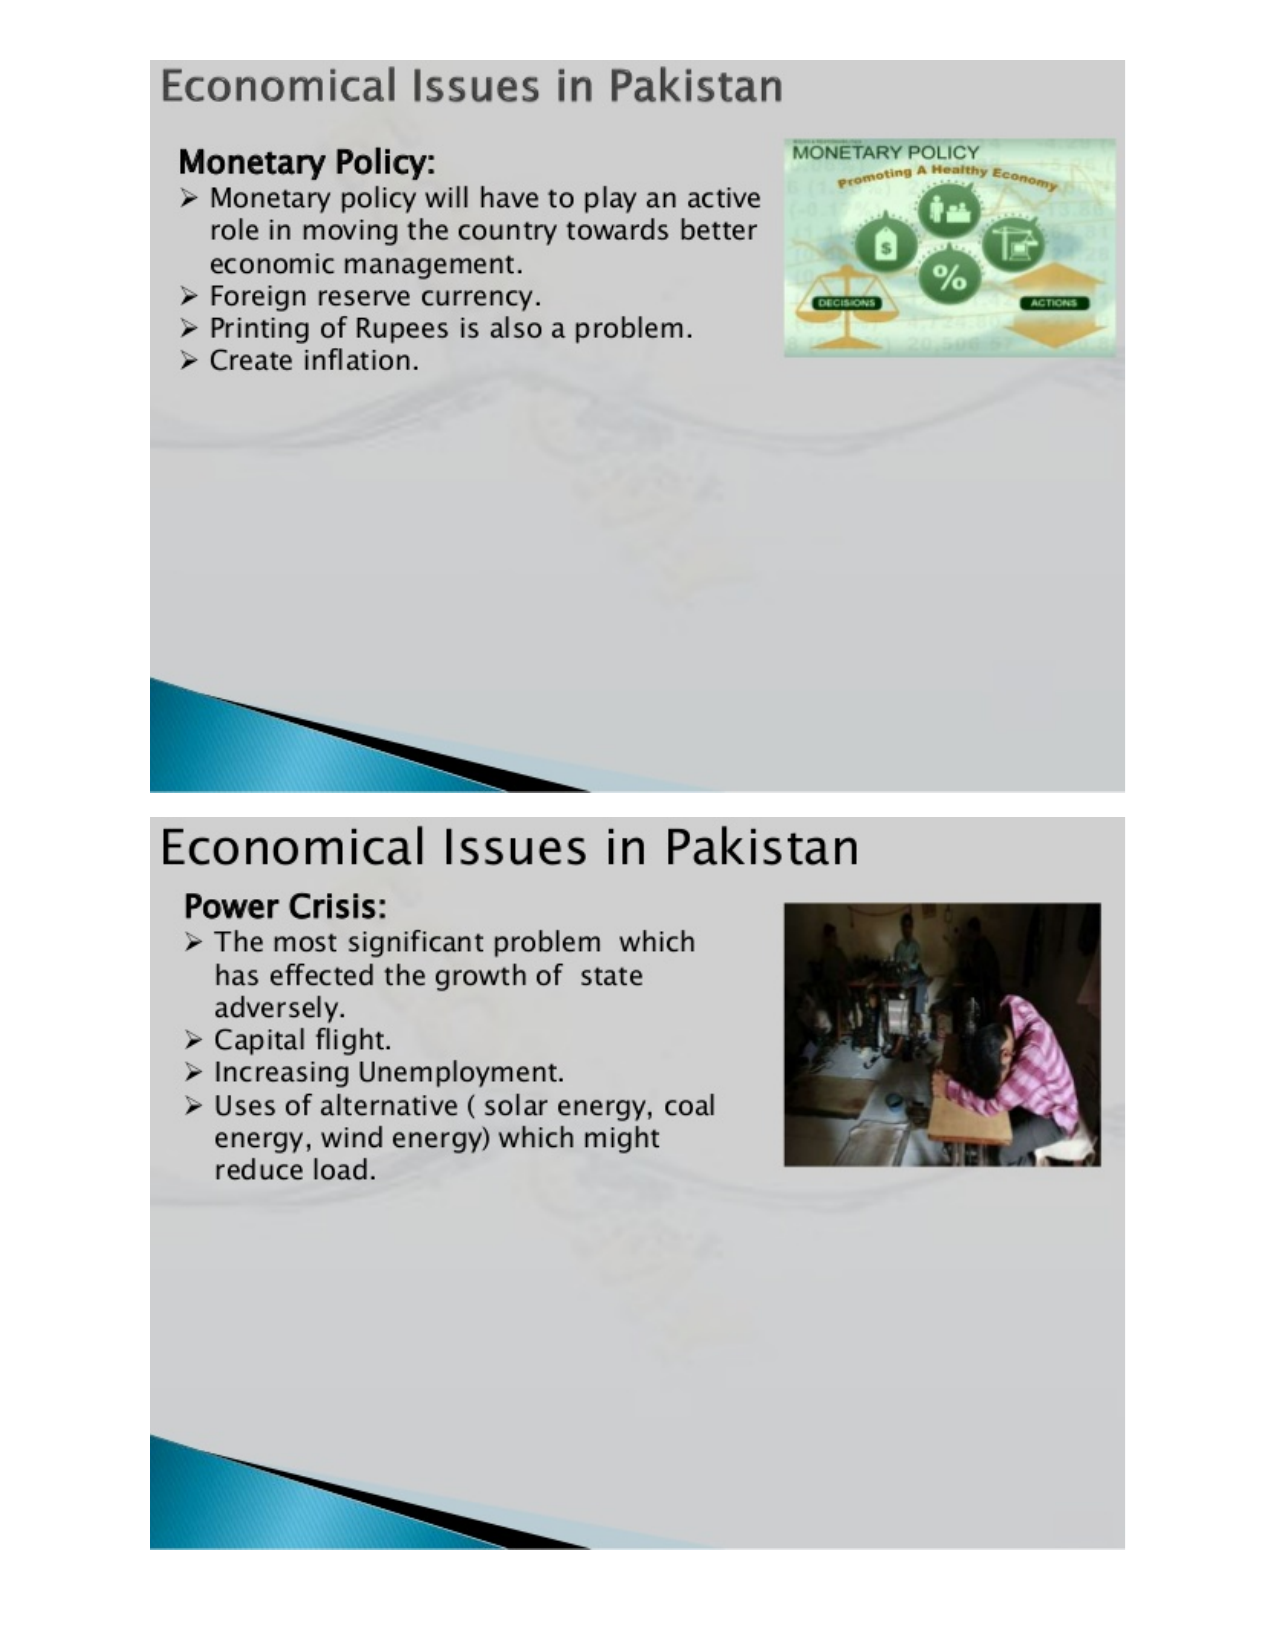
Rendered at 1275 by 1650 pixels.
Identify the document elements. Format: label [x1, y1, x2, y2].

picture [150, 60, 1125, 793]
picture [150, 817, 1125, 1550]
